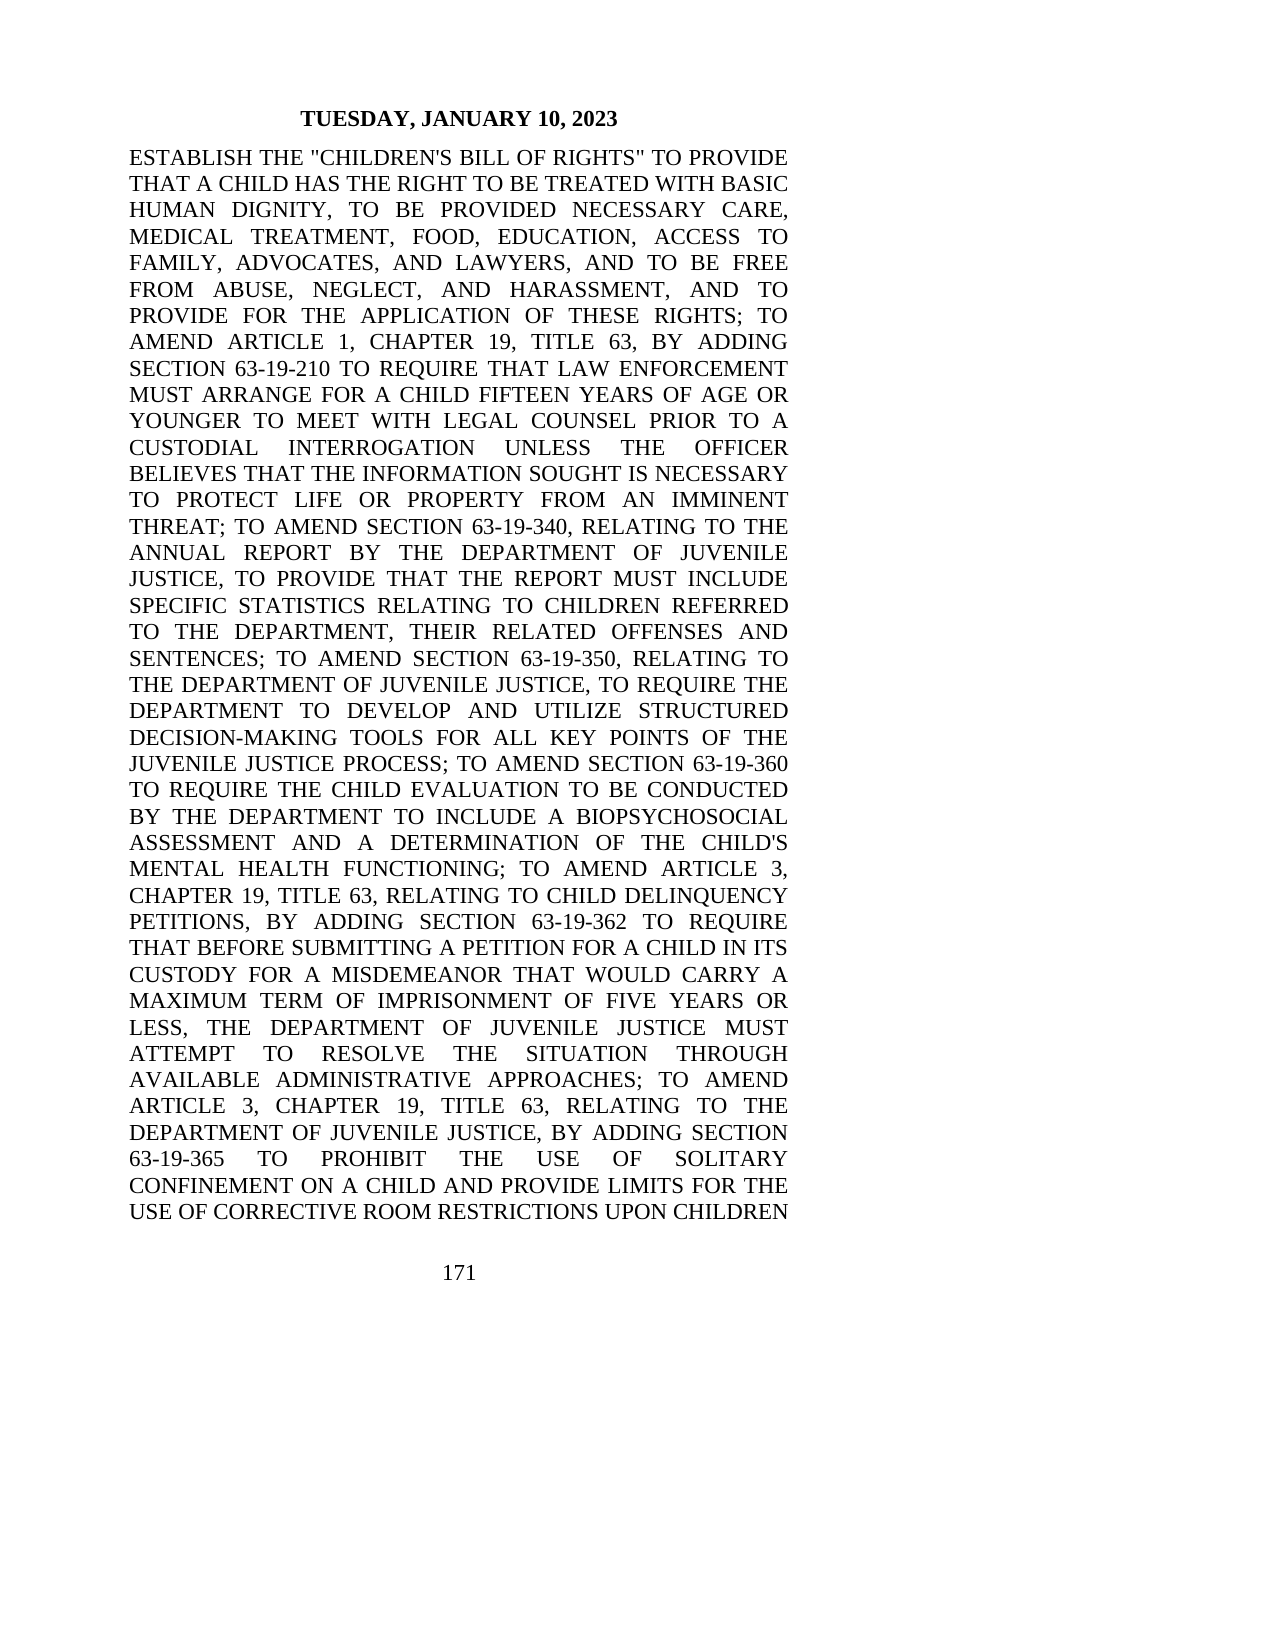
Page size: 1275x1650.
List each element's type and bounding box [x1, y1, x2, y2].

text [129, 144, 789, 1224]
